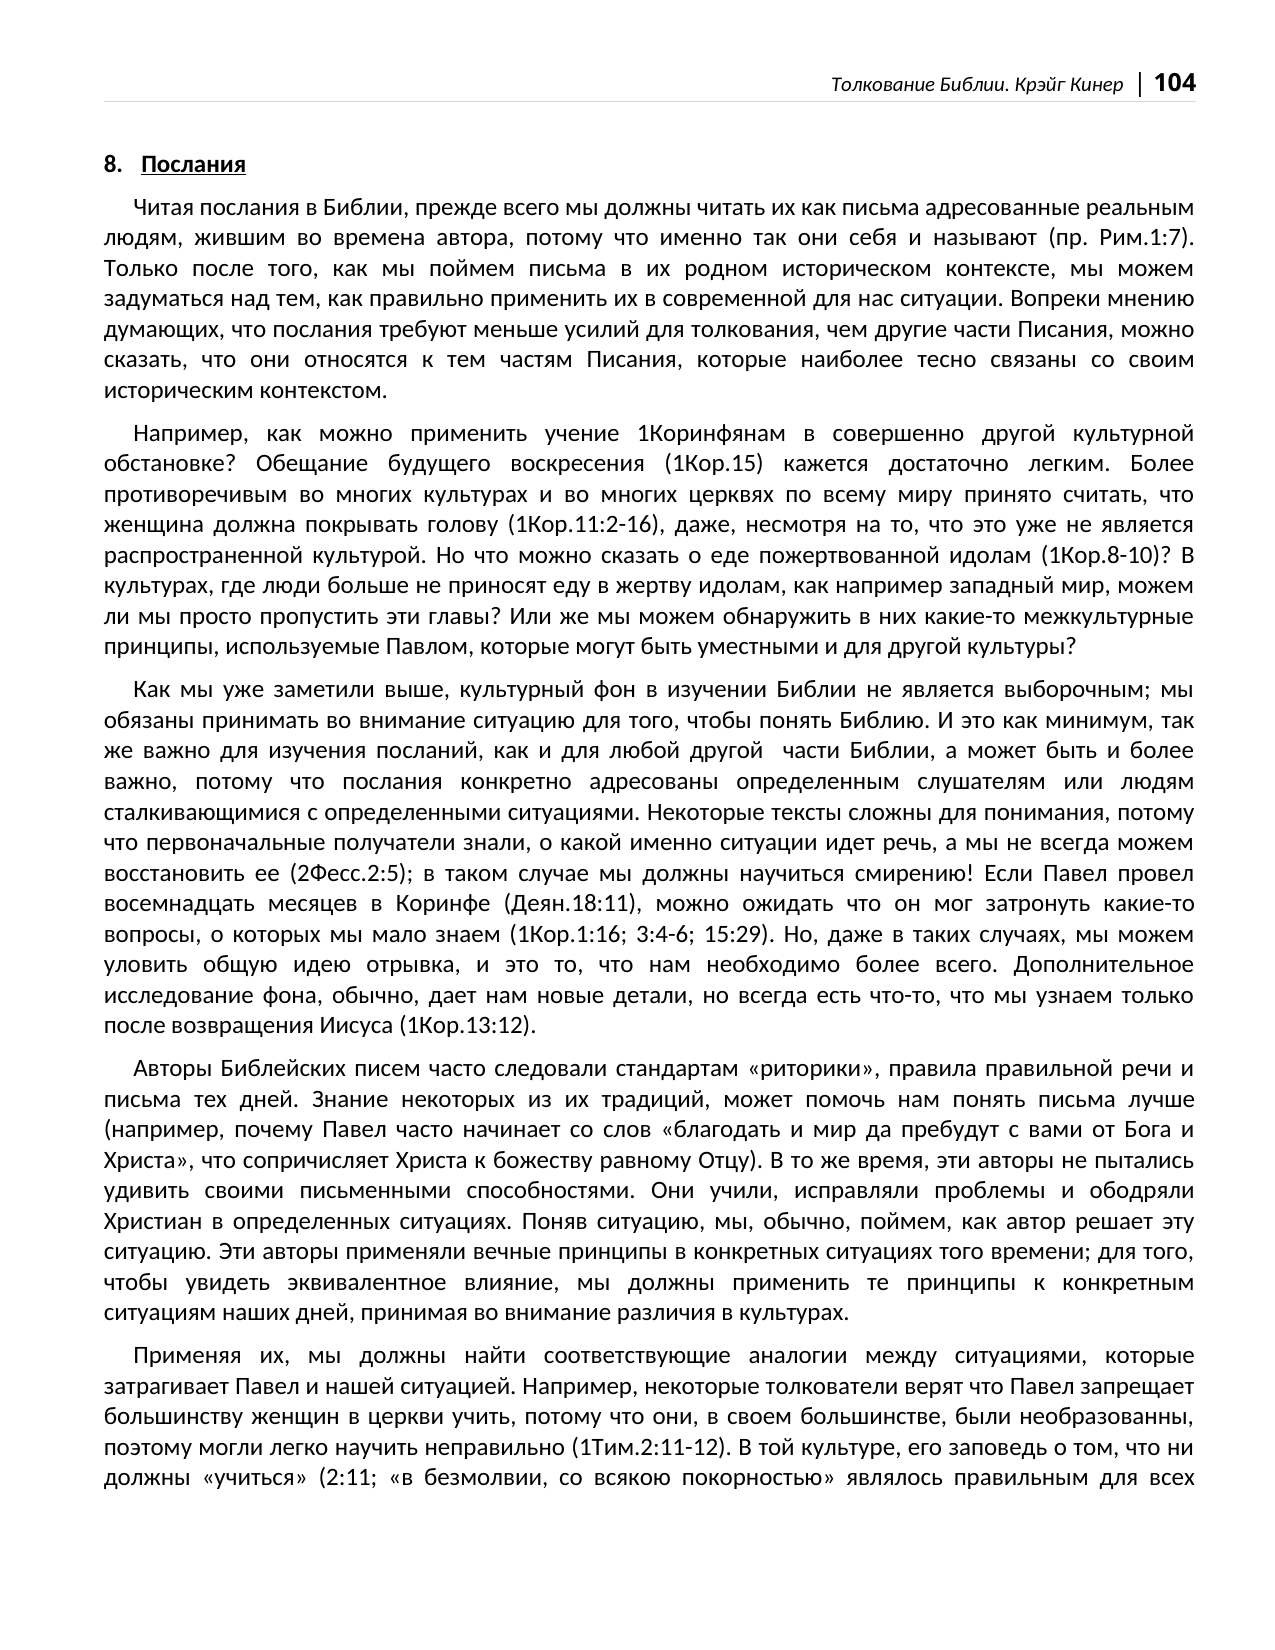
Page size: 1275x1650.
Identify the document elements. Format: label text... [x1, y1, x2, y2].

subtitle Послания [103, 148, 1196, 178]
text Например, как можно применить учение 1Коринфянам в совершенно другой культурной обстановке? Обещание будущего воскресения (1Кор.15) кажется достаточно легким. Более противоречивым во многих культурах и во многих церквях по всему миру принято считать, что женщина должна покрывать голову (1Кор.11:2-16), даже, несмотря на то, что это уже не является распространенной культурой. Но что можно сказать о еде пожертвованной идолам (1Кор.8-10)? В культурах, где люди больше не приносят еду в жертву идолам, как например западный мир, можем ли мы просто пропустить эти главы? Или же мы можем обнаружить в них какие-то межкультурные принципы, используемые Павлом, которые могут быть уместными и для другой культуры? [103, 417, 1196, 661]
text Как мы уже заметили выше, культурный фон в изучении Библии не является выборочным; мы обязаны принимать во внимание ситуацию для того, чтобы понять Библию. И это как минимум, так же важно для изучения посланий, как и для любой другой части Библии, а может быть и более важно, потому что послания конкретно адресованы определенным слушателям или людям сталкивающимися с определенными ситуациями. Некоторые тексты сложны для понимания, потому что первоначальные получатели знали, о какой именно ситуации идет речь, а мы не всегда можем восстановить ее (2Фесс.2:5); в таком случае мы должны научиться смирению! Если Павел провел восемнадцать месяцев в Коринфе (Деян.18:11), можно ожидать что он мог затронуть какие-то вопросы, о которых мы мало знаем (1Кор.1:16; 3:4-6; 15:29). Но, даже в таких случаях, мы можем уловить общую идею отрывка, и это то, что нам необходимо более всего. Дополнительное исследование фона, обычно, дает нам новые детали, но всегда есть что-то, что мы узнаем только после возвращения Иисуса (1Кор.13:12). [103, 673, 1196, 1040]
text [103, 1339, 1196, 1492]
text Авторы Библейских писем часто следовали стандартам «риторики», правила правильной речи и письма тех дней. Знание некоторых из их традиций, может помочь нам понять письма лучше (например, почему Павел часто начинает со слов «благодать и мир да пребудут с вами от Бога и Христа», что сопричисляет Христа к божеству равному Отцу). В то же время, эти авторы не пытались удивить своими письменными способностями. Они учили, исправляли проблемы и ободряли Христиан в определенных ситуациях. Поняв ситуацию, мы, обычно, поймем, как автор решает эту ситуацию. Эти авторы применяли вечные принципы в конкретных ситуациях того времени; для того, чтобы увидеть эквивалентное влияние, мы должны применить те принципы к конкретным ситуациям наших дней, принимая во внимание различия в культурах. [103, 1052, 1196, 1327]
text Читая послания в Библии, прежде всего мы должны читать их как письма адресованные реальным людям, жившим во времена автора, потому что именно так они себя и называют (пр. Рим.1:7). Только после того, как мы поймем письма в их родном историческом контексте, мы можем задуматься над тем, как правильно применить их в современной для нас ситуации. Вопреки мнению думающих, что послания требуют меньше усилий для толкования, чем другие части Писания, можно сказать, что они относятся к тем частям Писания, которые наиболее тесно связаны со своим историческим контекстом. [103, 191, 1196, 404]
